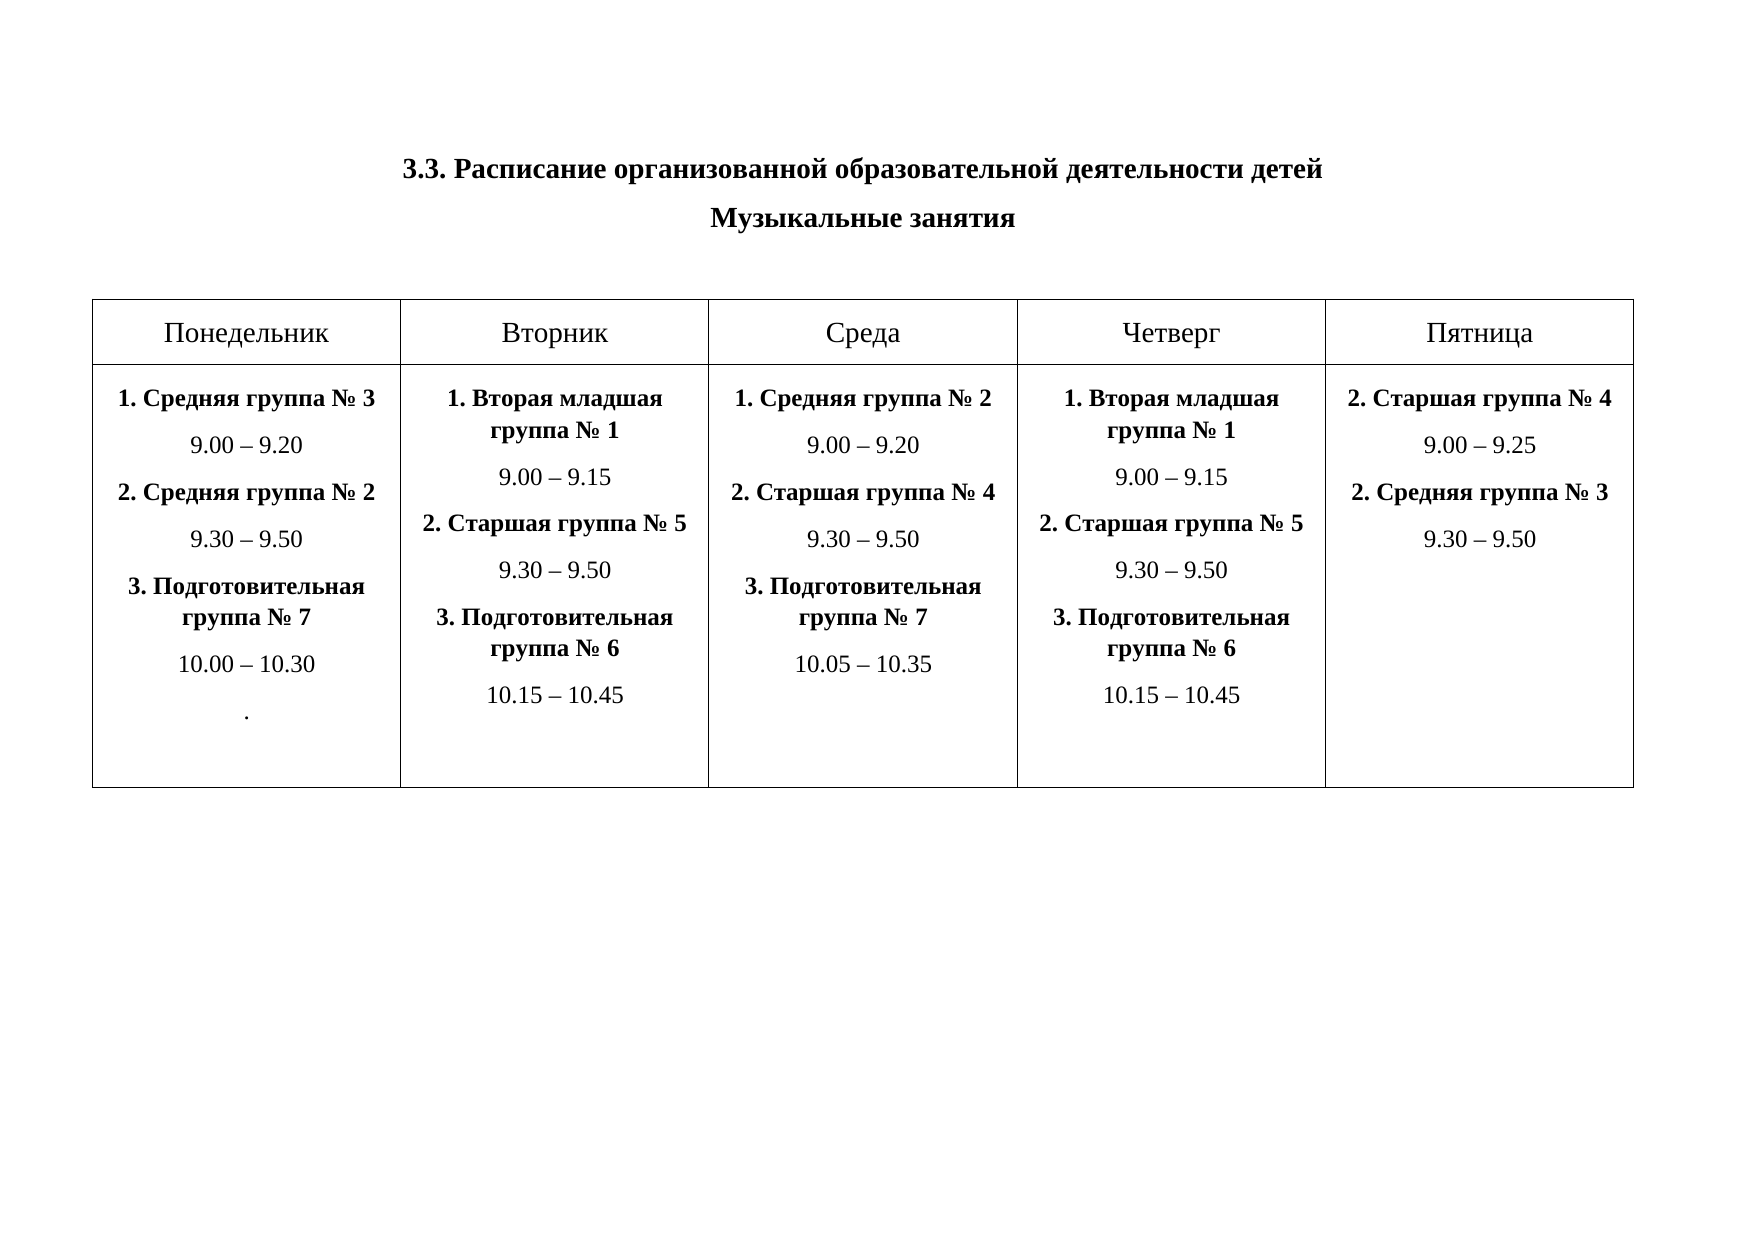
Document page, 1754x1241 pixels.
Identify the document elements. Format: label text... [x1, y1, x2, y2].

table_cell 1. Вторая младшая группа № 1 9.00 – 9.15 2. Старшая группа № 5 9.30 – 9.50 3. Подготовительная группа № 6 10.15 – 10.45 [1018, 365, 1325, 787]
table_cell 1. Средняя группа № 3 9.00 – 9.20 2. Средняя группа № 2 9.30 – 9.50 3. Подготовительная группа № 7 10.00 – 10.30 . [93, 365, 400, 787]
text 3.3. Расписание организованной образовательной деятельности детей [103, 151, 1622, 184]
table_header Вторник [401, 300, 708, 364]
table_header Понедельник [93, 300, 400, 364]
table_header Четверг [1018, 300, 1325, 364]
table_header Пятница [1326, 300, 1633, 364]
text Музыкальные занятия [103, 200, 1622, 234]
table_cell 1. Средняя группа № 2 9.00 – 9.20 2. Старшая группа № 4 9.30 – 9.50 3. Подготовительная группа № 7 10.05 – 10.35 [709, 365, 1017, 787]
table_cell 2. Старшая группа № 4 9.00 – 9.25 2. Средняя группа № 3 9.30 – 9.50 [1326, 365, 1633, 787]
table_cell 1. Вторая младшая группа № 1 9.00 – 9.15 2. Старшая группа № 5 9.30 – 9.50 3. Подготовительная группа № 6 10.15 – 10.45 [401, 365, 708, 787]
table_header Среда [709, 300, 1017, 364]
